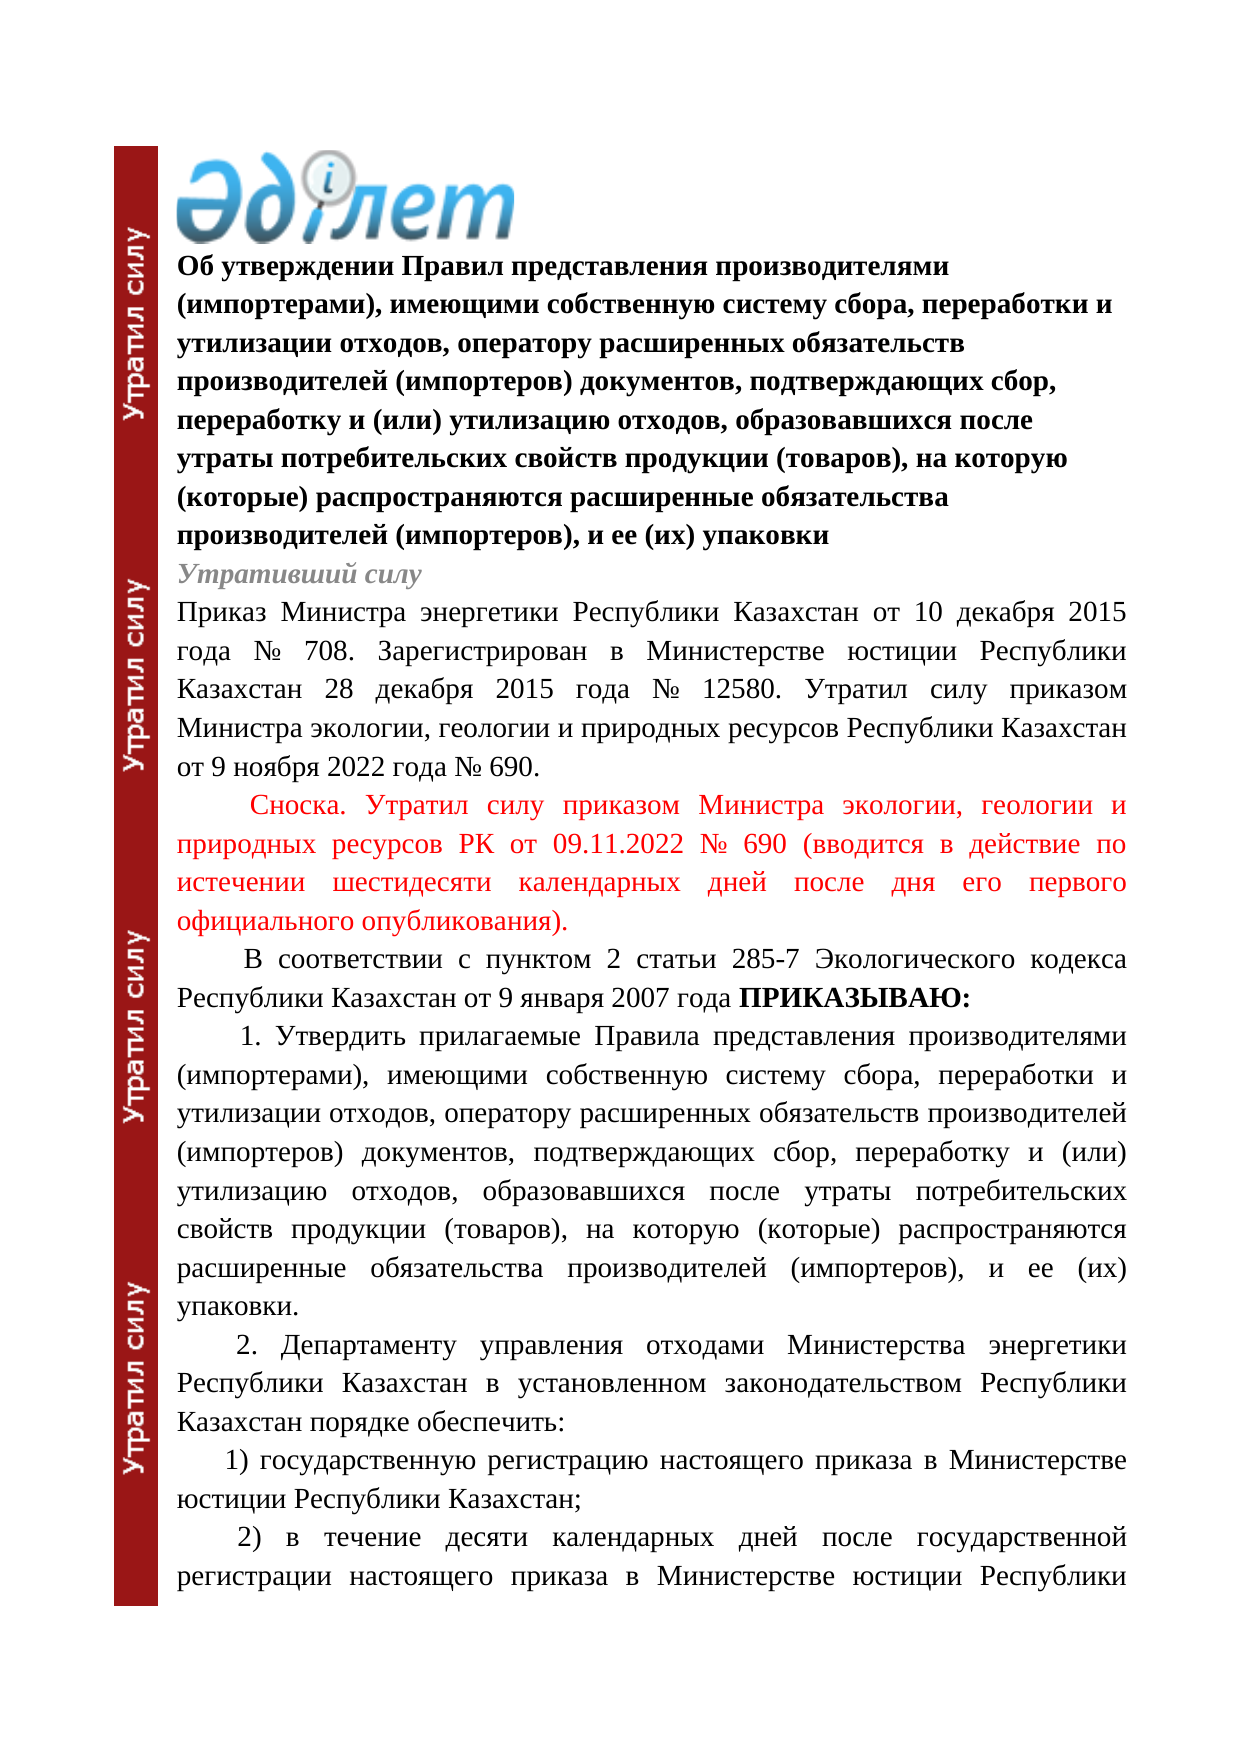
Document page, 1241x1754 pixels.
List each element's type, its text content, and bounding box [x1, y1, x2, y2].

picture [114, 589, 158, 594]
text Сноска. Утратил силу приказом Министра экологии, геологии и природных ресурсов РК от 09.11.2022 № 690 (вводится в действие по истечении шестидесяти календарных дней после дня его первого официального опубликования). [112, 787, 1128, 936]
picture [114, 782, 158, 787]
picture [114, 1322, 158, 1327]
picture [114, 1013, 158, 1018]
picture [114, 1514, 158, 1519]
picture [114, 1592, 158, 1606]
picture [114, 1437, 158, 1442]
text Утративший силу [112, 556, 1128, 589]
text 1) государственную регистрацию настоящего приказа в Министерстве юстиции Республики Казахстан; [112, 1442, 1128, 1514]
text 2. Департаменту управления отходами Министерства энергетики Республики Казахстан в установленном законодательством Республики Казахстан порядке обеспечить: [112, 1327, 1128, 1437]
picture [176, 150, 515, 244]
picture [114, 551, 158, 556]
text Об утверждении Правил представления производителями (импортерами), имеющими собственную систему сбора, переработки и утилизации отходов, оператору расширенных обязательств производителей (импортеров) документов, подтверждающих сбор, переработку и (или) утилизацию отходов, образовавшихся после утраты потребительских свойств продукции (товаров), на которую (которые) распространяются расширенные обязательства производителей (импортеров), и ее (их) упаковки [112, 248, 1128, 551]
picture [114, 146, 158, 248]
text 1. Утвердить прилагаемые Правила представления производителями (импортерами), имеющими собственную систему сбора, переработки и утилизации отходов, оператору расширенных обязательств производителей (импортеров) документов, подтверждающих сбор, переработку и (или) утилизацию отходов, образовавшихся после утраты потребительских свойств продукции (товаров), на которую (которые) распространяются расширенные обязательства производителей (импортеров), и ее (их) упаковки. [112, 1018, 1128, 1322]
text Приказ Министра энергетики Республики Казахстан от 10 декабря 2015 года № 708. Зарегистрирован в Министерстве юстиции Республики Казахстан 28 декабря 2015 года № 12580. Утратил силу приказом Министра экологии, геологии и природных ресурсов Республики Казахстан от 9 ноября 2022 года № 690. [112, 594, 1128, 782]
picture [114, 936, 158, 941]
text В соответствии с пунктом 2 статьи 285-7 Экологического кодекса Республики Казахстан от 9 января 2007 года ПРИКАЗЫВАЮ: [112, 941, 1128, 1013]
